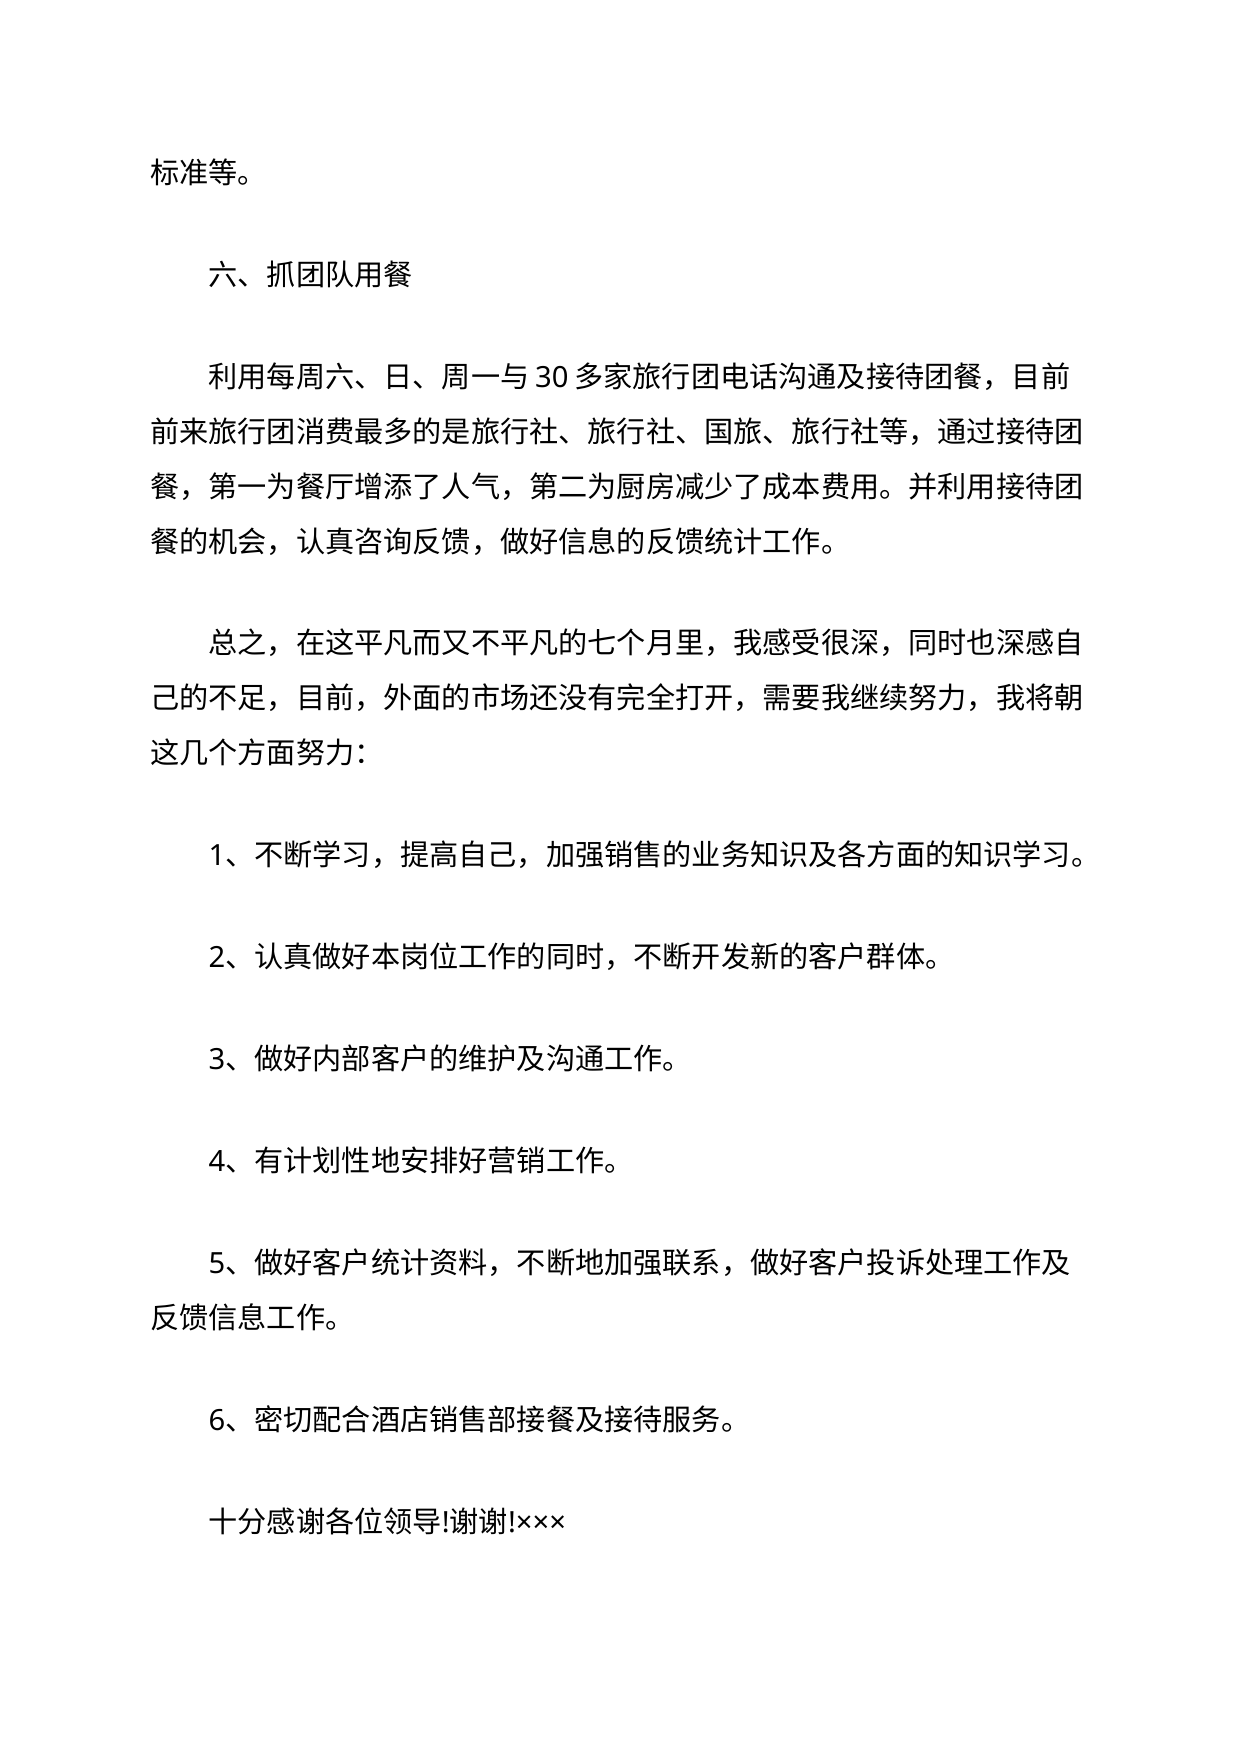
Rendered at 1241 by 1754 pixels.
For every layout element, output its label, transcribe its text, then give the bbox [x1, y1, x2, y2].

text 6、密切配合酒店销售部接餐及接待服务。 [150, 1396, 1090, 1439]
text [150, 150, 1090, 192]
text 3、做好内部客户的维护及沟通工作。 [150, 1036, 1090, 1078]
text 4、有计划性地安排好营销工作。 [150, 1138, 1090, 1180]
text 六、抓团队用餐 [150, 252, 1090, 294]
text 利用每周六、日、周一与30多家旅行团电话沟通及接待团餐，目前前来旅行团消费最多的是旅行社、旅行社、国旅、旅行社等，通过接待团餐，第一为餐厅增添了人气，第二为厨房减少了成本费用。并利用接待团餐的机会，认真咨询反馈，做好信息的反馈统计工作。 [150, 353, 1090, 561]
text 十分感谢各位领导!谢谢!××× [150, 1498, 1090, 1541]
text 5、做好客户统计资料，不断地加强联系，做好客户投诉处理工作及反馈信息工作。 [150, 1239, 1090, 1337]
text 总之，在这平凡而又不平凡的七个月里，我感受很深，同时也深感自己的不足，目前，外面的市场还没有完全打开，需要我继续努力，我将朝这几个方面努力： [150, 620, 1090, 772]
text 2、认真做好本岗位工作的同时，不断开发新的客户群体。 [150, 934, 1090, 976]
text 1、不断学习，提高自己，加强销售的业务知识及各方面的知识学习。 [150, 832, 1090, 874]
